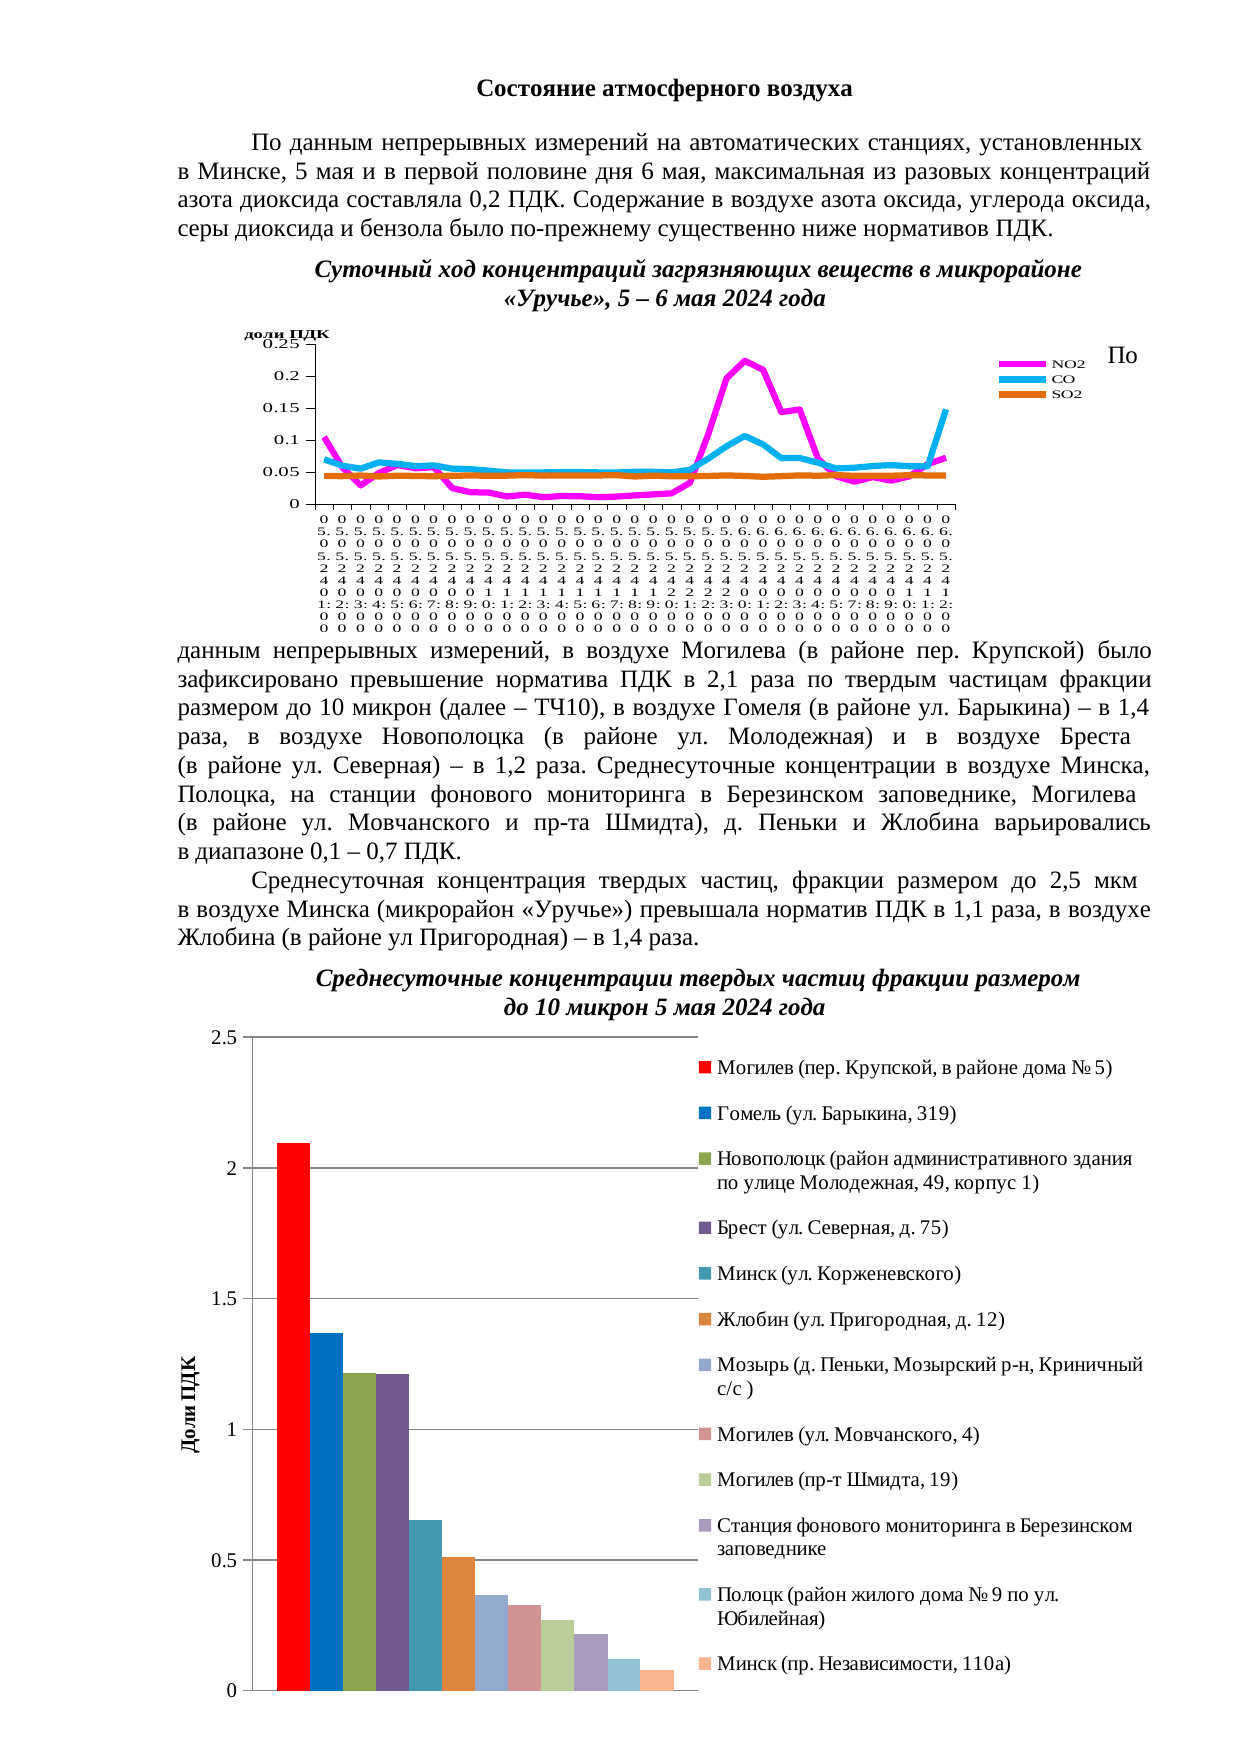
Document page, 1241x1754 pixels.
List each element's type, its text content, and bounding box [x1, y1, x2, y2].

text Среднесуточная концентрация твердых частиц, фракции размером до 2,5 мкм в воздухе Минска (микрорайон «Уручье») превышала норматив ПДК в 1,1 раза, в воздухе Жлобина (в районе ул Пригородная) – в 1,4 раза. [177, 865, 1152, 951]
text Среднесуточные концентрации твердых частиц фракции размером до 10 микрон 5 мая 2024 года [177, 963, 1152, 1021]
text По данным непрерывных измерений на автоматических станциях, установленных в Минске, 5 мая и в первой половине дня 6 мая, максимальная из разовых концентраций азота диоксида составляла 0,2 ПДК. Содержание в воздухе азота оксида, углерода оксида, серы диоксида и бензола было по-прежнему существенно ниже нормативов ПДК. [177, 127, 1152, 242]
title Состояние атмосферного воздуха [177, 73, 1152, 102]
text Суточный ход концентраций загрязняющих веществ в микрорайоне «Уручье», 5 – 6 мая 2024 года [177, 254, 1152, 312]
text По данным непрерывных измерений, в воздухе Могилева (в районе пер. Крупской) было зафиксировано превышение норматива ПДК в 2,1 раза по твердым частицам фракции размером до 10 микрон (далее – ТЧ10), в воздухе Гомеля (в районе ул. Барыкина) – в 1,4 раза, в воздухе Новополоцка (в районе ул. Молодежная) и в воздухе Бреста (в районе ул. Северная) – в 1,2 раза. Среднесуточные концентрации в воздухе Минска, Полоцка, на станции фонового мониторинга в Березинском заповеднике, Могилева (в районе ул. Мовчанского и пр-та Шмидта), д. Пеньки и Жлобина варьировались в диапазоне 0,1 – 0,7 ПДК. [177, 340, 1152, 865]
